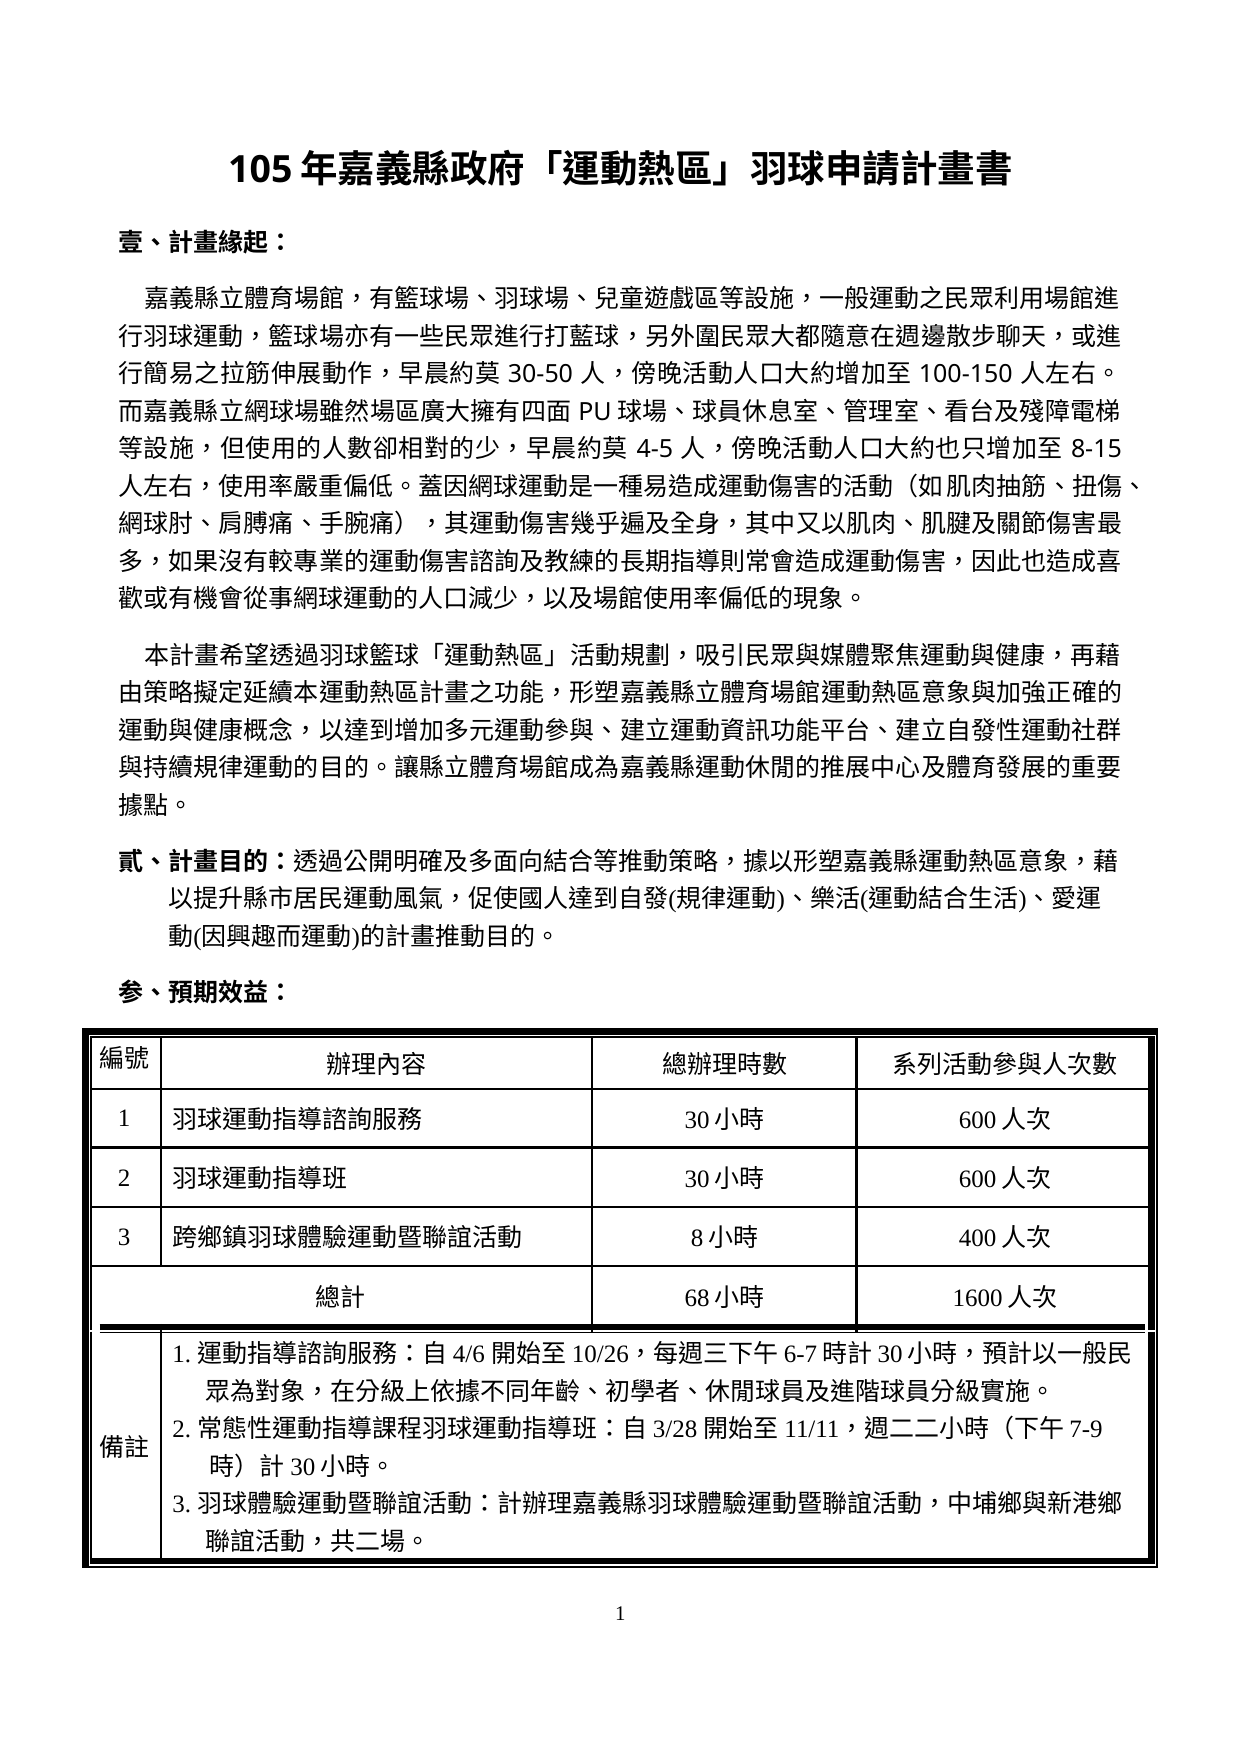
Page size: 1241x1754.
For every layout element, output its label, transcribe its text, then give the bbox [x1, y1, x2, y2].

table_cell 30小時 [593, 1090, 855, 1146]
table_cell 600人次 [858, 1149, 1148, 1206]
table_cell 1600人次 [858, 1267, 1148, 1324]
table_cell 3 [92, 1208, 160, 1264]
table_cell 8小時 [593, 1208, 855, 1264]
table_cell 600人次 [858, 1090, 1148, 1146]
table_cell 總計 [92, 1267, 591, 1324]
table_cell 2 [92, 1149, 160, 1206]
list 嘉義縣立體育場館，有籃球場、羽球場、兒童遊戲區等設施，一般運動之民眾利用場館進行羽球運動，籃球場亦有一些民眾進行打藍球，另外圍民眾大都隨意在週邊散步聊天，或進行簡易之拉筋伸展動作，早晨約莫 30-50 人，傍晚活動人口大約增加至 100-150 人左右。而嘉義縣立網球場雖然場區廣大擁有四面PU球場、球員休息室、管理室、看台及殘障電梯等設施，但使用的人數卻相對的少，早晨約莫 4-5 人，傍晚活動人口大約也只增加至 8-15 人左右，使用率嚴重偏低。蓋因網球運動是一種易造成運動傷害的活動（如肌肉抽筋、扭傷、網球肘、肩膊痛、手腕痛），其運動傷害幾乎遍及全身，其中又以肌肉、肌腱及關節傷害最多，如果沒有較專業的運動傷害諮詢及教練的長期指導則常會造成運動傷害，因此也造成喜歡或有機會從事網球運動的人口減少，以及場館使用率偏低的現象。 [118, 278, 1122, 616]
table_header 總辦理時數 [593, 1038, 855, 1087]
list 参、預期效益： [118, 972, 1122, 1009]
text 105年嘉義縣政府「運動熱區」羽球申請計畫書 [118, 128, 1122, 203]
table_cell 備註 [89, 1324, 160, 1558]
table_cell 羽球運動指導班 [162, 1149, 591, 1206]
table_header 編號 [92, 1038, 160, 1087]
list 本計畫希望透過羽球籃球「運動熱區」活動規劃，吸引民眾與媒體聚焦運動與健康，再藉由策略擬定延續本運動熱區計畫之功能，形塑嘉義縣立體育場館運動熱區意象與加強正確的運動與健康概念，以達到增加多元運動參與、建立運動資訊功能平台、建立自發性運動社群與持續規律運動的目的。讓縣立體育場館成為嘉義縣運動休閒的推展中心及體育發展的重要據點。 [118, 634, 1122, 822]
table_cell 1 [92, 1090, 160, 1146]
table_cell 1. 運動指導諮詢服務：自 4/6 開始至 10/26，每週三下午6-7時計 30小時，預計以一般民眾為對象，在分級上依據不同年齡、初學者、休閒球員及進階球員分級實施。 2. 常態性運動指導課程羽球運動指導班：自 3/28 開始至 11/11，週二二小時（下午7-9時）計 30小時。 3. 羽球體驗運動暨聯誼活動：計辦理嘉義縣羽球體驗運動暨聯誼活動，中埔鄉與新港鄉聯誼活動，共二場。 [162, 1324, 1153, 1558]
list 貳、計畫目的：透過公開明確及多面向結合等推動策略，據以形塑嘉義縣運動熱區意象，藉以提升縣市居民運動風氣，促使國人達到自發(規律運動)、樂活(運動結合生活)、愛運動(因興趣而運動)的計畫推動目的。 [118, 841, 1122, 953]
table_cell 跨鄉鎮羽球體驗運動暨聯誼活動 [162, 1208, 591, 1264]
table_header 辦理內容 [162, 1038, 591, 1087]
table_cell 30小時 [593, 1149, 855, 1206]
list 壹、計畫緣起： [118, 222, 1122, 259]
table_header 系列活動參與人次數 [858, 1038, 1148, 1087]
table_cell 400人次 [858, 1208, 1148, 1264]
table_cell 68小時 [593, 1267, 855, 1324]
table_cell 羽球運動指導諮詢服務 [162, 1090, 591, 1146]
